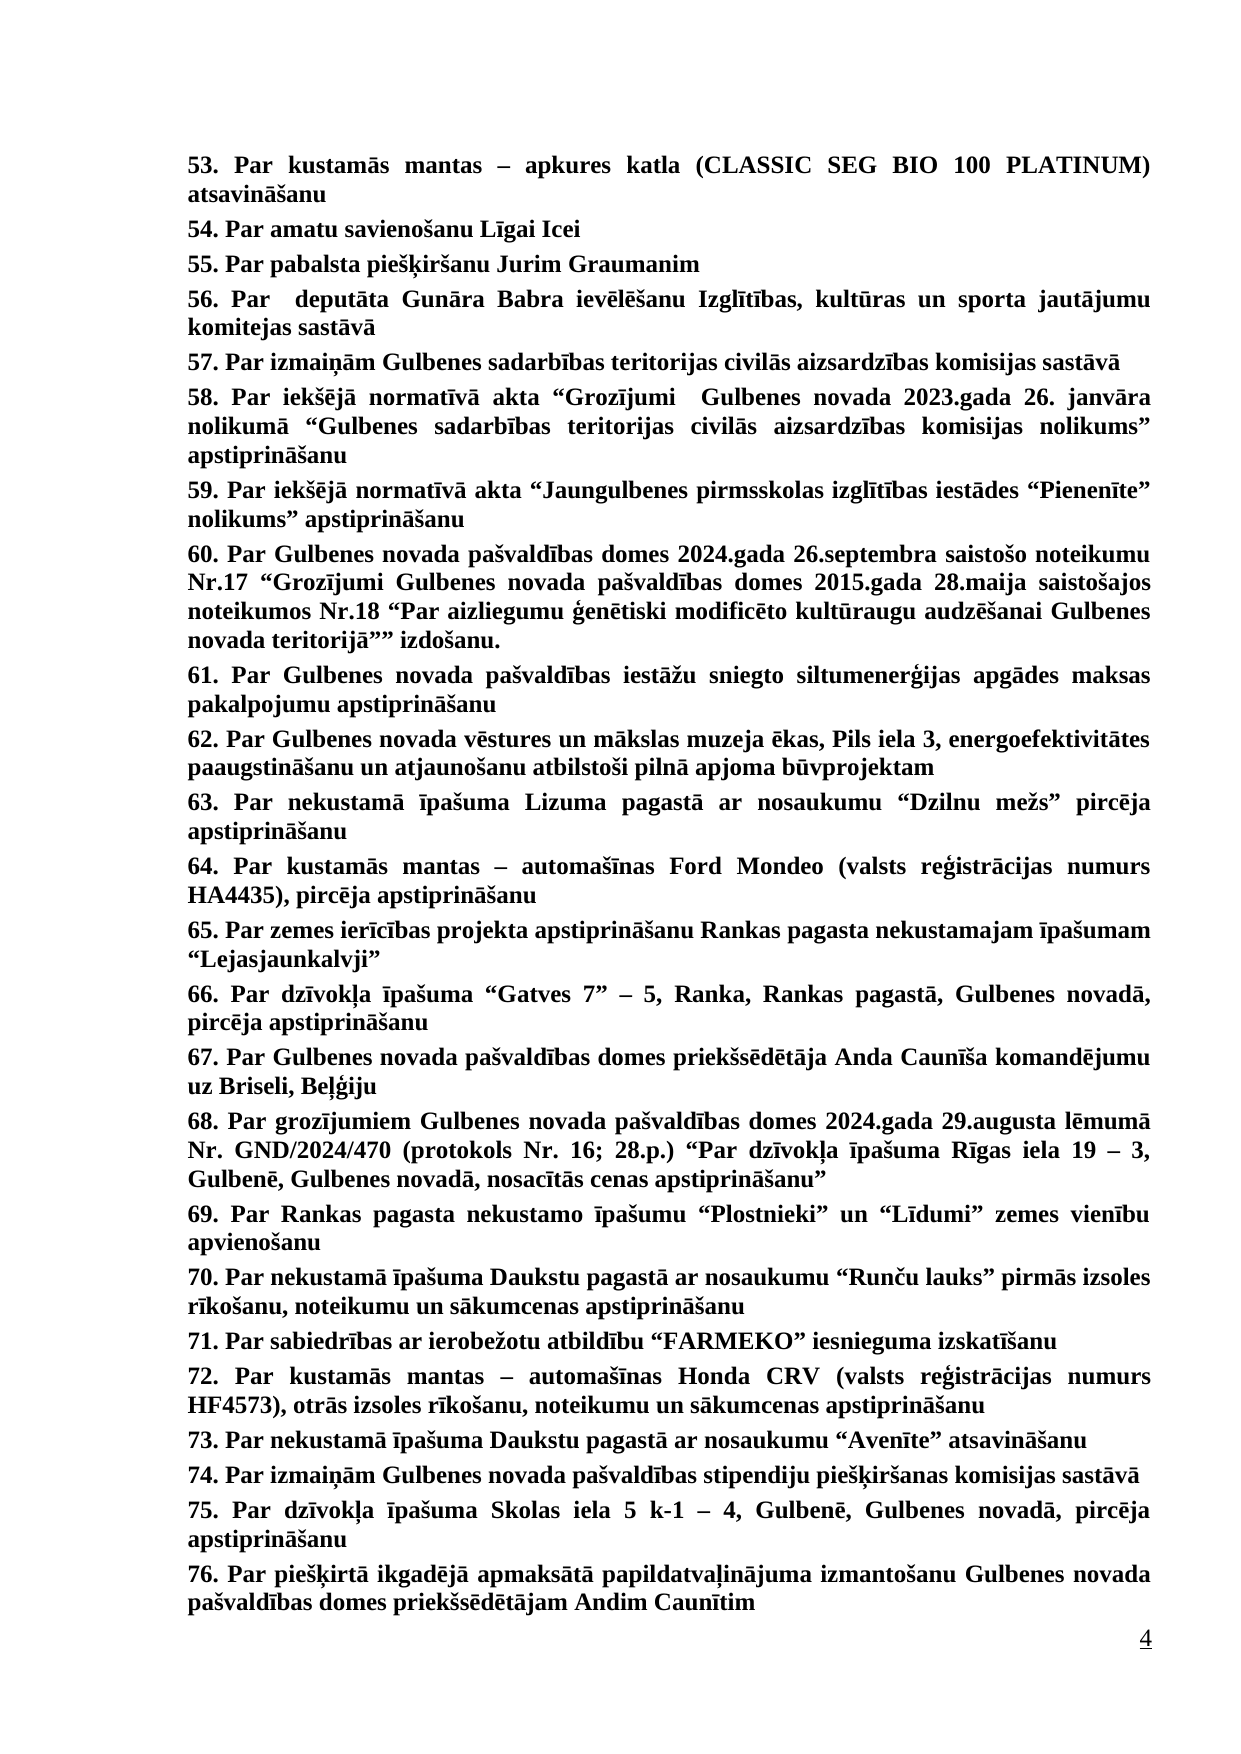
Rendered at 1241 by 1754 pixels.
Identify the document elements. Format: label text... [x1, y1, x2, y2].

text 66. Par dzīvokļa īpašuma “Gatves 7” – 5, Ranka, Rankas pagastā, Gulbenes novadā, pircēja apstiprināšanu [187, 979, 1152, 1036]
text 74. Par izmaiņām Gulbenes novada pašvaldības stipendiju piešķiršanas komisijas sastāvā [187, 1460, 1152, 1489]
text 61. Par Gulbenes novada pašvaldības iestāžu sniegto siltumenerģijas apgādes maksas pakalpojumu apstiprināšanu [187, 660, 1152, 717]
text 70. Par nekustamā īpašuma Daukstu pagastā ar nosaukumu “Runču lauks” pirmās izsoles rīkošanu, noteikumu un sākumcenas apstiprināšanu [187, 1262, 1152, 1320]
text 72. Par kustamās mantas – automašīnas Honda CRV (valsts reģistrācijas numurs HF4573), otrās izsoles rīkošanu, noteikumu un sākumcenas apstiprināšanu [187, 1361, 1152, 1419]
text 76. Par piešķirtā ikgadējā apmaksātā papildatvaļinājuma izmantošanu Gulbenes novada pašvaldības domes priekšsēdētājam Andim Caunītim [187, 1559, 1152, 1616]
text 62. Par Gulbenes novada vēstures un mākslas muzeja ēkas, Pils iela 3, energoefektivitātes paaugstināšanu un atjaunošanu atbilstoši pilnā apjoma būvprojektam [187, 724, 1152, 781]
text 75. Par dzīvokļa īpašuma Skolas iela 5 k-1 – 4, Gulbenē, Gulbenes novadā, pircēja apstiprināšanu [187, 1495, 1152, 1552]
text 71. Par sabiedrības ar ierobežotu atbildību “FARMEKO” iesnieguma izskatīšanu [187, 1326, 1152, 1355]
text 59. Par iekšējā normatīvā akta “Jaungulbenes pirmsskolas izglītības iestādes “Pienenīte” nolikums” apstiprināšanu [187, 475, 1152, 532]
text 60. Par Gulbenes novada pašvaldības domes 2024.gada 26.septembra saistošo noteikumu Nr.17 “Grozījumi Gulbenes novada pašvaldības domes 2015.gada 28.maija saistošajos noteikumos Nr.18 “Par aizliegumu ģenētiski modificēto kultūraugu audzēšanai Gulbenes novada teritorijā”” izdošanu. [187, 539, 1152, 654]
text 58. Par iekšējā normatīvā akta “Grozījumi Gulbenes novada 2023.gada 26. janvāra nolikumā “Gulbenes sadarbības teritorijas civilās aizsardzības komisijas nolikums” apstiprināšanu [187, 382, 1152, 469]
text 55. Par pabalsta piešķiršanu Jurim Graumanim [187, 249, 1152, 277]
text 68. Par grozījumiem Gulbenes novada pašvaldības domes 2024.gada 29.augusta lēmumā Nr. GND/2024/470 (protokols Nr. 16; 28.p.) “Par dzīvokļa īpašuma Rīgas iela 19 – 3, Gulbenē, Gulbenes novadā, nosacītās cenas apstiprināšanu” [187, 1106, 1152, 1192]
text 65. Par zemes ierīcības projekta apstiprināšanu Rankas pagasta nekustamajam īpašumam “Lejasjaunkalvji” [187, 915, 1152, 972]
text 69. Par Rankas pagasta nekustamo īpašumu “Plostnieki” un “Līdumi” zemes vienību apvienošanu [187, 1199, 1152, 1256]
text 73. Par nekustamā īpašuma Daukstu pagastā ar nosaukumu “Avenīte” atsavināšanu [187, 1425, 1152, 1454]
text 54. Par amatu savienošanu Līgai Icei [187, 214, 1152, 242]
text 53. Par kustamās mantas – apkures katla (CLASSIC SEG BIO 100 PLATINUM) atsavināšanu [187, 150, 1152, 207]
text 63. Par nekustamā īpašuma Lizuma pagastā ar nosaukumu “Dzilnu mežs” pircēja apstiprināšanu [187, 787, 1152, 845]
text 57. Par izmaiņām Gulbenes sadarbības teritorijas civilās aizsardzības komisijas sastāvā [187, 347, 1152, 376]
text 64. Par kustamās mantas – automašīnas Ford Mondeo (valsts reģistrācijas numurs HA4435), pircēja apstiprināšanu [187, 851, 1152, 909]
text 67. Par Gulbenes novada pašvaldības domes priekšsēdētāja Anda Caunīša komandējumu uz Briseli, Beļģiju [187, 1042, 1152, 1100]
text 56. Par deputāta Gunāra Babra ievēlēšanu Izglītības, kultūras un sporta jautājumu komitejas sastāvā [187, 284, 1152, 341]
